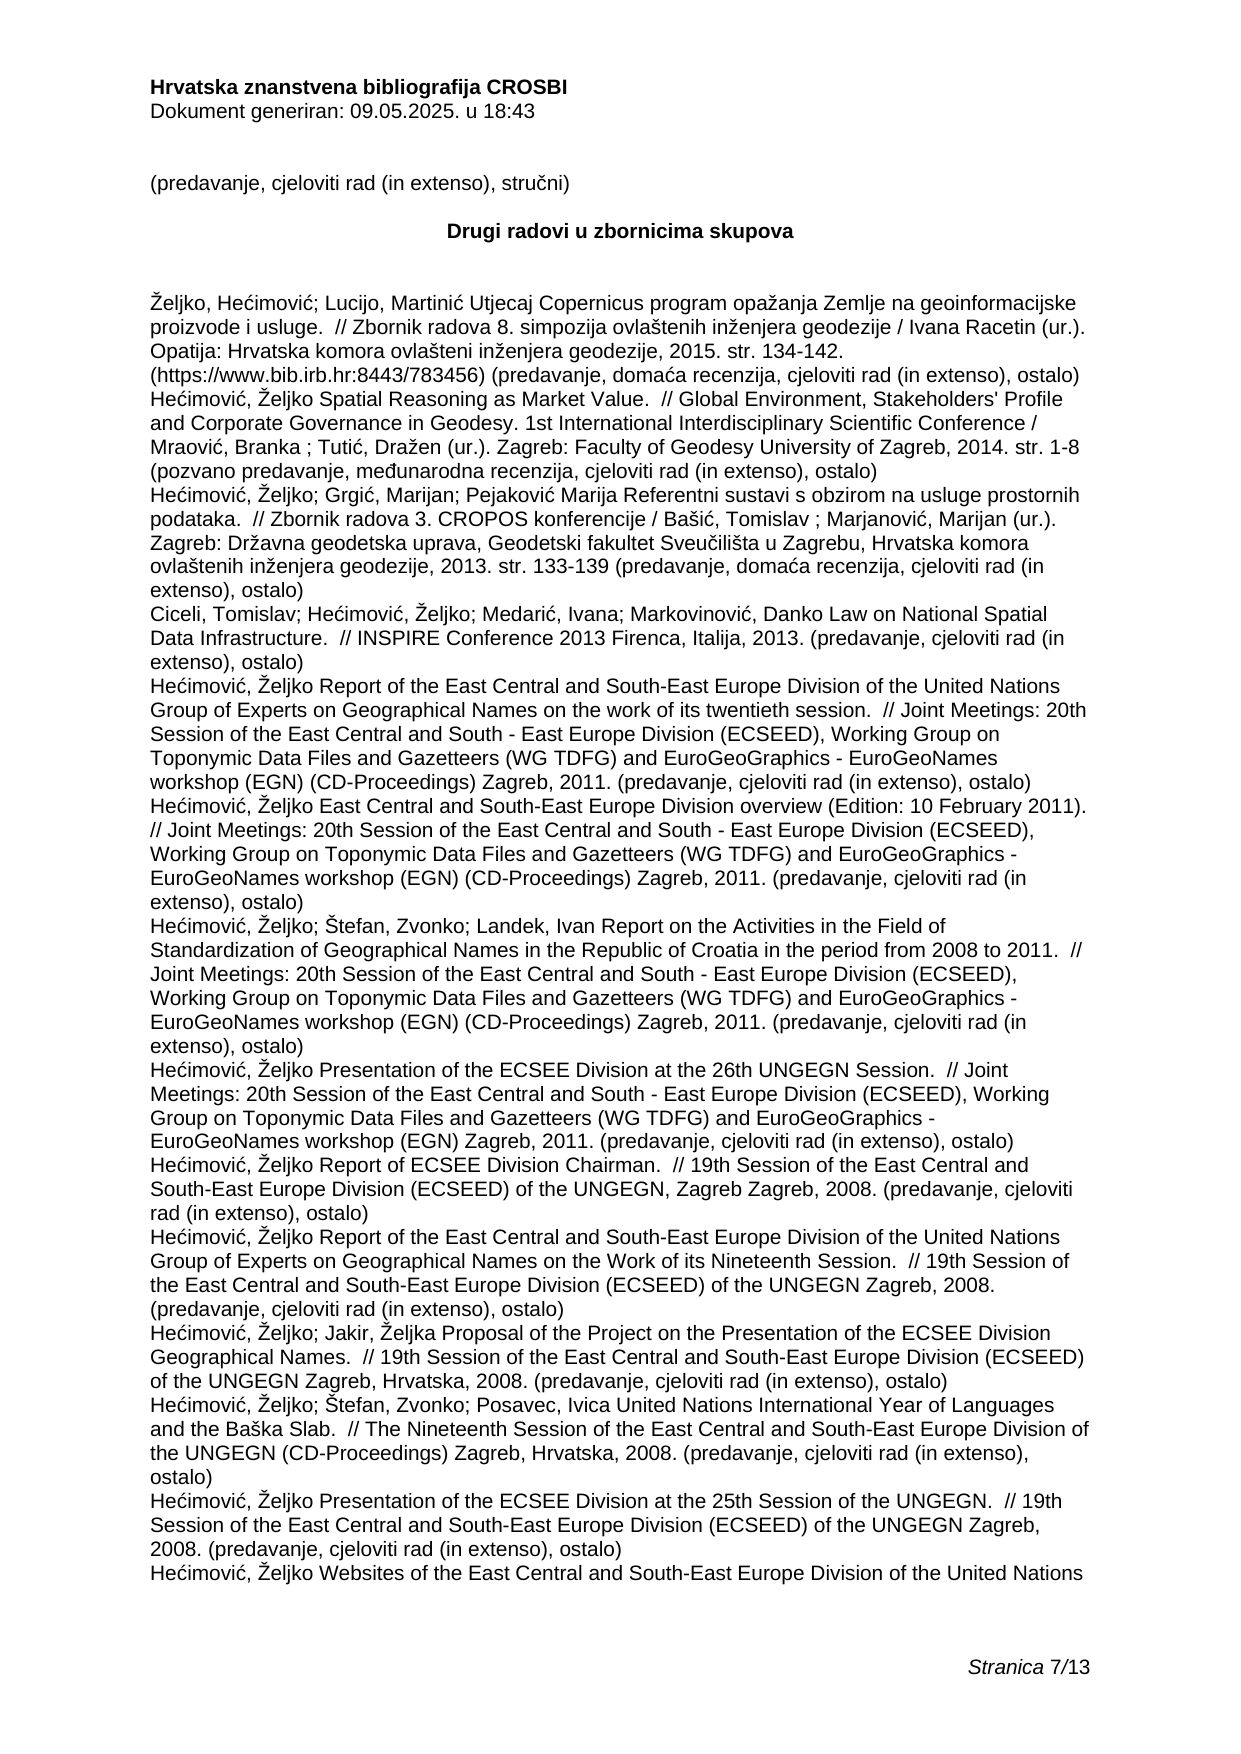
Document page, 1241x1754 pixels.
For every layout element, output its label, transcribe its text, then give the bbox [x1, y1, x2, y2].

text Hećimović, Željko [150, 387, 1090, 482]
text Hećimović, Željko [150, 674, 1090, 794]
text Hećimović, Željko; Štefan, Zvonko; Posavec, Ivica [150, 1393, 1090, 1489]
text Hećimović, Željko [150, 1489, 1090, 1561]
text Hećimović, Željko; Štefan, Zvonko; Landek, Ivan [150, 914, 1090, 1057]
text Željko, Hećimović; Lucijo, Martinić [150, 291, 1090, 387]
text Hećimović, Željko [150, 1225, 1090, 1321]
text Hećimović, Željko [150, 1561, 1090, 1584]
text Hećimović, Željko [150, 794, 1090, 914]
text Ciceli, Tomislav; Hećimović, Željko; Medarić, Ivana; Markovinović, Danko [150, 602, 1090, 674]
text Hećimović, Željko [150, 1057, 1090, 1153]
subtitle Drugi radovi u zbornicima skupova [150, 219, 1090, 243]
text Hećimović, Željko [150, 1153, 1090, 1225]
text Hećimović, Željko; Jakir, Željka [150, 1321, 1090, 1393]
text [150, 171, 1090, 195]
text Hećimović, Željko; Grgić, Marijan; Pejaković Marija [150, 482, 1090, 602]
